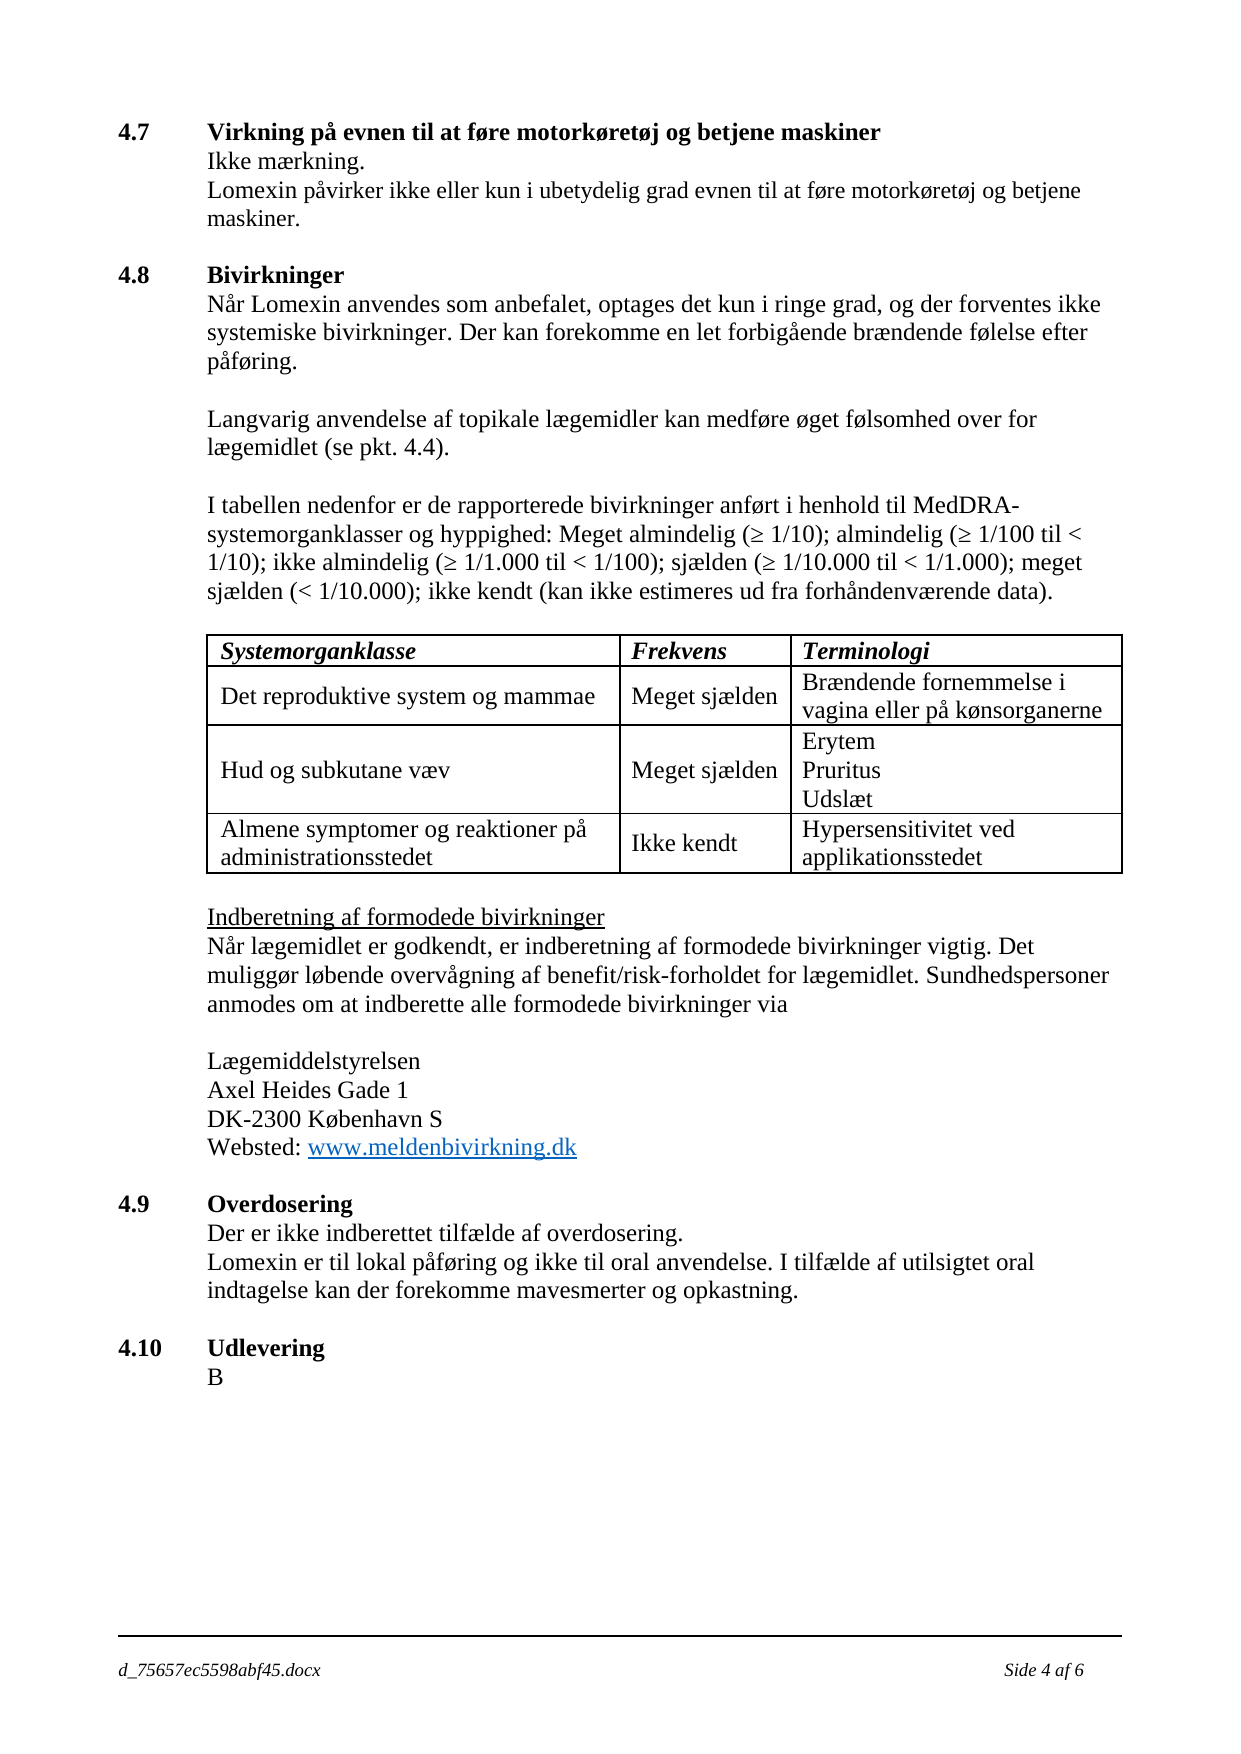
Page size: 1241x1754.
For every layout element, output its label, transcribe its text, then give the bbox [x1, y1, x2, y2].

table_cell Meget sjælden [621, 726, 790, 812]
text B [207, 1362, 1122, 1390]
text Når Lomexin anvendes som anbefalet, optages det kun i ringe grad, og der forventes ikke systemiske bivirkninger. Der kan forekomme en let forbigående brændende følelse efter påføring. [207, 289, 1122, 375]
table_header Systemorganklasse [208, 636, 619, 664]
text Websted: www.meldenbivirkning.dk [207, 1132, 1122, 1161]
table_cell Hypersensitivitet ved applikationsstedet [792, 814, 1121, 872]
table_cell Almene symptomer og reaktioner på administrationsstedet [208, 814, 619, 872]
table_cell Brændende fornemmelse i vagina eller på kønsorganerne [792, 667, 1121, 724]
text Der er ikke indberettet tilfælde af overdosering. [207, 1218, 1122, 1247]
text Axel Heides Gade 1 [207, 1075, 1122, 1104]
table_cell Det reproduktive system og mammae [208, 667, 619, 724]
table_header Frekvens [621, 636, 790, 664]
text 4.9 Overdosering [118, 1189, 1122, 1218]
table_cell Erytem Pruritus Udslæt [792, 726, 1121, 812]
text Lomexin er til lokal påføring og ikke til oral anvendelse. I tilfælde af utilsigtet oral indtagelse kan der forekomme mavesmerter og opkastning. [207, 1247, 1122, 1304]
text Indberetning af formodede bivirkninger [207, 902, 1122, 931]
text Ikke mærkning. [207, 146, 1122, 175]
text Langvarig anvendelse af topikale lægemidler kan medføre øget følsomhed over for lægemidlet (se pkt. 4.4). [207, 404, 1122, 461]
table_cell Meget sjælden [621, 667, 790, 724]
text Når lægemidlet er godkendt, er indberetning af formodede bivirkninger vigtig. Det muliggør løbende overvågning af benefit/risk-forholdet for lægemidlet. Sundhedspersoner anmodes om at indberette alle formodede bivirkninger via [207, 931, 1122, 1017]
table_cell Ikke kendt [621, 814, 790, 872]
text I tabellen nedenfor er de rapporterede bivirkninger anført i henhold til MedDRA-systemorganklasser og hyppighed: Meget almindelig (≥ 1/10); almindelig (≥ 1/100 til < 1/10); ikke almindelig (≥ 1/1.000 til < 1/100); sjælden (≥ 1/10.000 til < 1/1.000); meget sjælden (< 1/10.000); ikke kendt (kan ikke estimeres ud fra forhåndenværende data). [207, 490, 1122, 605]
text Lægemiddelstyrelsen [207, 1046, 1122, 1075]
text Lomexin påvirker ikke eller kun i ubetydelig grad evnen til at føre motorkøretøj og betjene maskiner. [207, 175, 1122, 231]
table_cell Hud og subkutane væv [208, 726, 619, 812]
text DK-2300 København S [207, 1104, 1122, 1132]
text 4.7 Virkning på evnen til at føre motorkøretøj og betjene maskiner [118, 117, 1122, 146]
text 4.10 Udlevering [118, 1333, 1122, 1362]
table_header Terminologi [792, 636, 1121, 664]
text 4.8 Bivirkninger [118, 260, 1122, 289]
